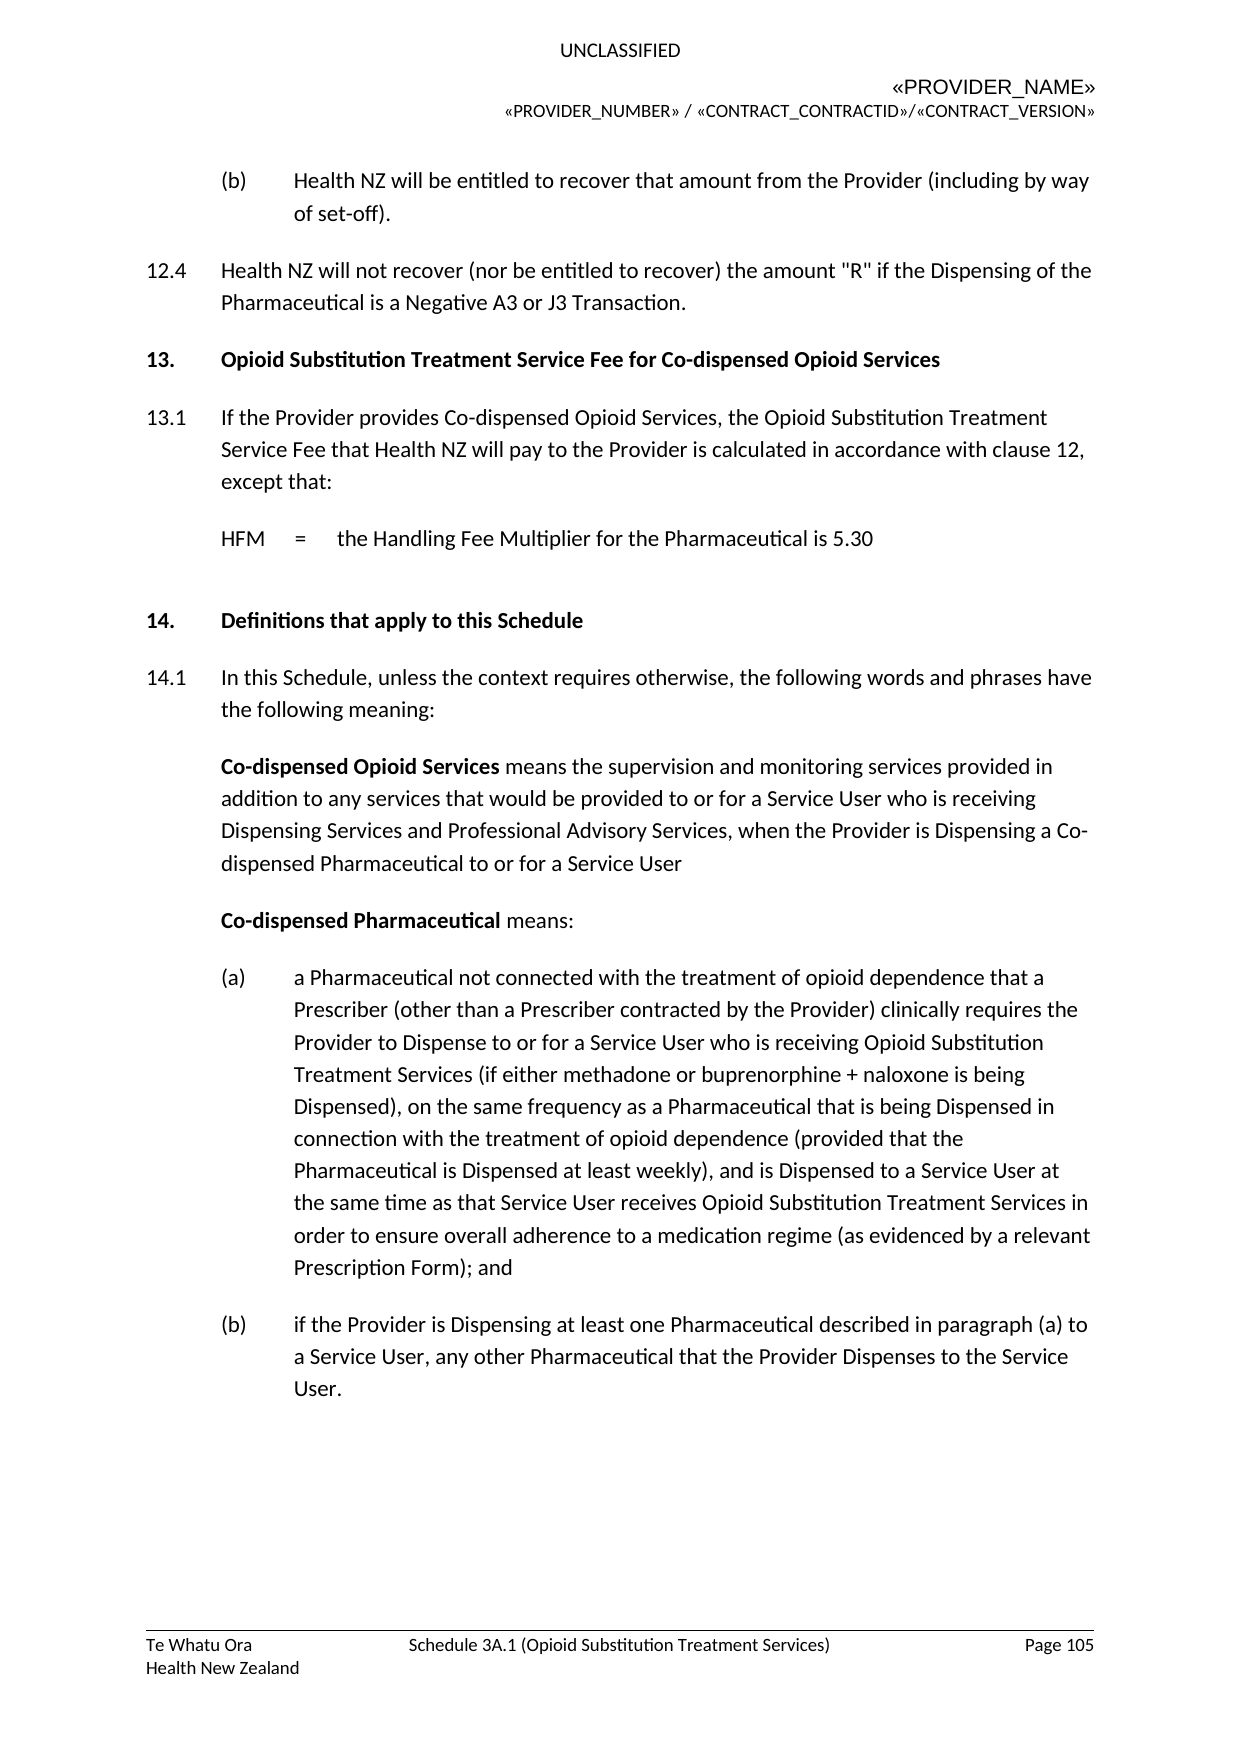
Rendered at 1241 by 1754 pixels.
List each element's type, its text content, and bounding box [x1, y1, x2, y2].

text (b) Health NZ will be entitled to recover that amount from the Provider (including by way of set-off). [221, 167, 1094, 227]
text Co-dispensed Opioid Services means the supervision and monitoring services provided in addition to any services that would be provided to or for a Service User who is receiving Dispensing Services and Professional Advisory Services, when the Provider is Dispensing a Co-dispensed Pharmaceutical to or for a Service User [221, 752, 1094, 877]
text 13. Opioid Substitution Treatment Service Fee for Co-dispensed Opioid Services [146, 345, 1094, 373]
text Co-dispensed Pharmaceutical means: [221, 906, 1094, 934]
text 12.4 Health NZ will not recover (nor be entitled to recover) the amount "R" if the Dispensing of the Pharmaceutical is a Negative A3 or J3 Transaction. [146, 256, 1094, 316]
text (b) if the Provider is Dispensing at least one Pharmaceutical described in paragraph (a) to a Service User, any other Pharmaceutical that the Provider Dispenses to the Service User. [221, 1310, 1094, 1402]
text (a) a Pharmaceutical not connected with the treatment of opioid dependence that a Prescriber (other than a Prescriber contracted by the Provider) clinically requires the Provider to Dispense to or for a Service User who is receiving Opioid Substitution Treatment Services (if either methadone or buprenorphine + naloxone is being Dispensed), on the same frequency as a Pharmaceutical that is being Dispensed in connection with the treatment of opioid dependence (provided that the Pharmaceutical is Dispensed at least weekly), and is Dispensed to a Service User at the same time as that Service User receives Opioid Substitution Treatment Services in order to ensure overall adherence to a medication regime (as evidenced by a relevant Prescription Form); and [221, 963, 1094, 1281]
text 14. Definitions that apply to this Schedule [146, 606, 1094, 634]
text 13.1 If the Provider provides Co-dispensed Opioid Services, the Opioid Substitution Treatment Service Fee that Health NZ will pay to the Provider is calculated in accordance with clause 12, except that: [146, 403, 1094, 495]
text 14.1 In this Schedule, unless the context requires otherwise, the following words and phrases have the following meaning: [146, 663, 1094, 723]
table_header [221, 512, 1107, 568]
